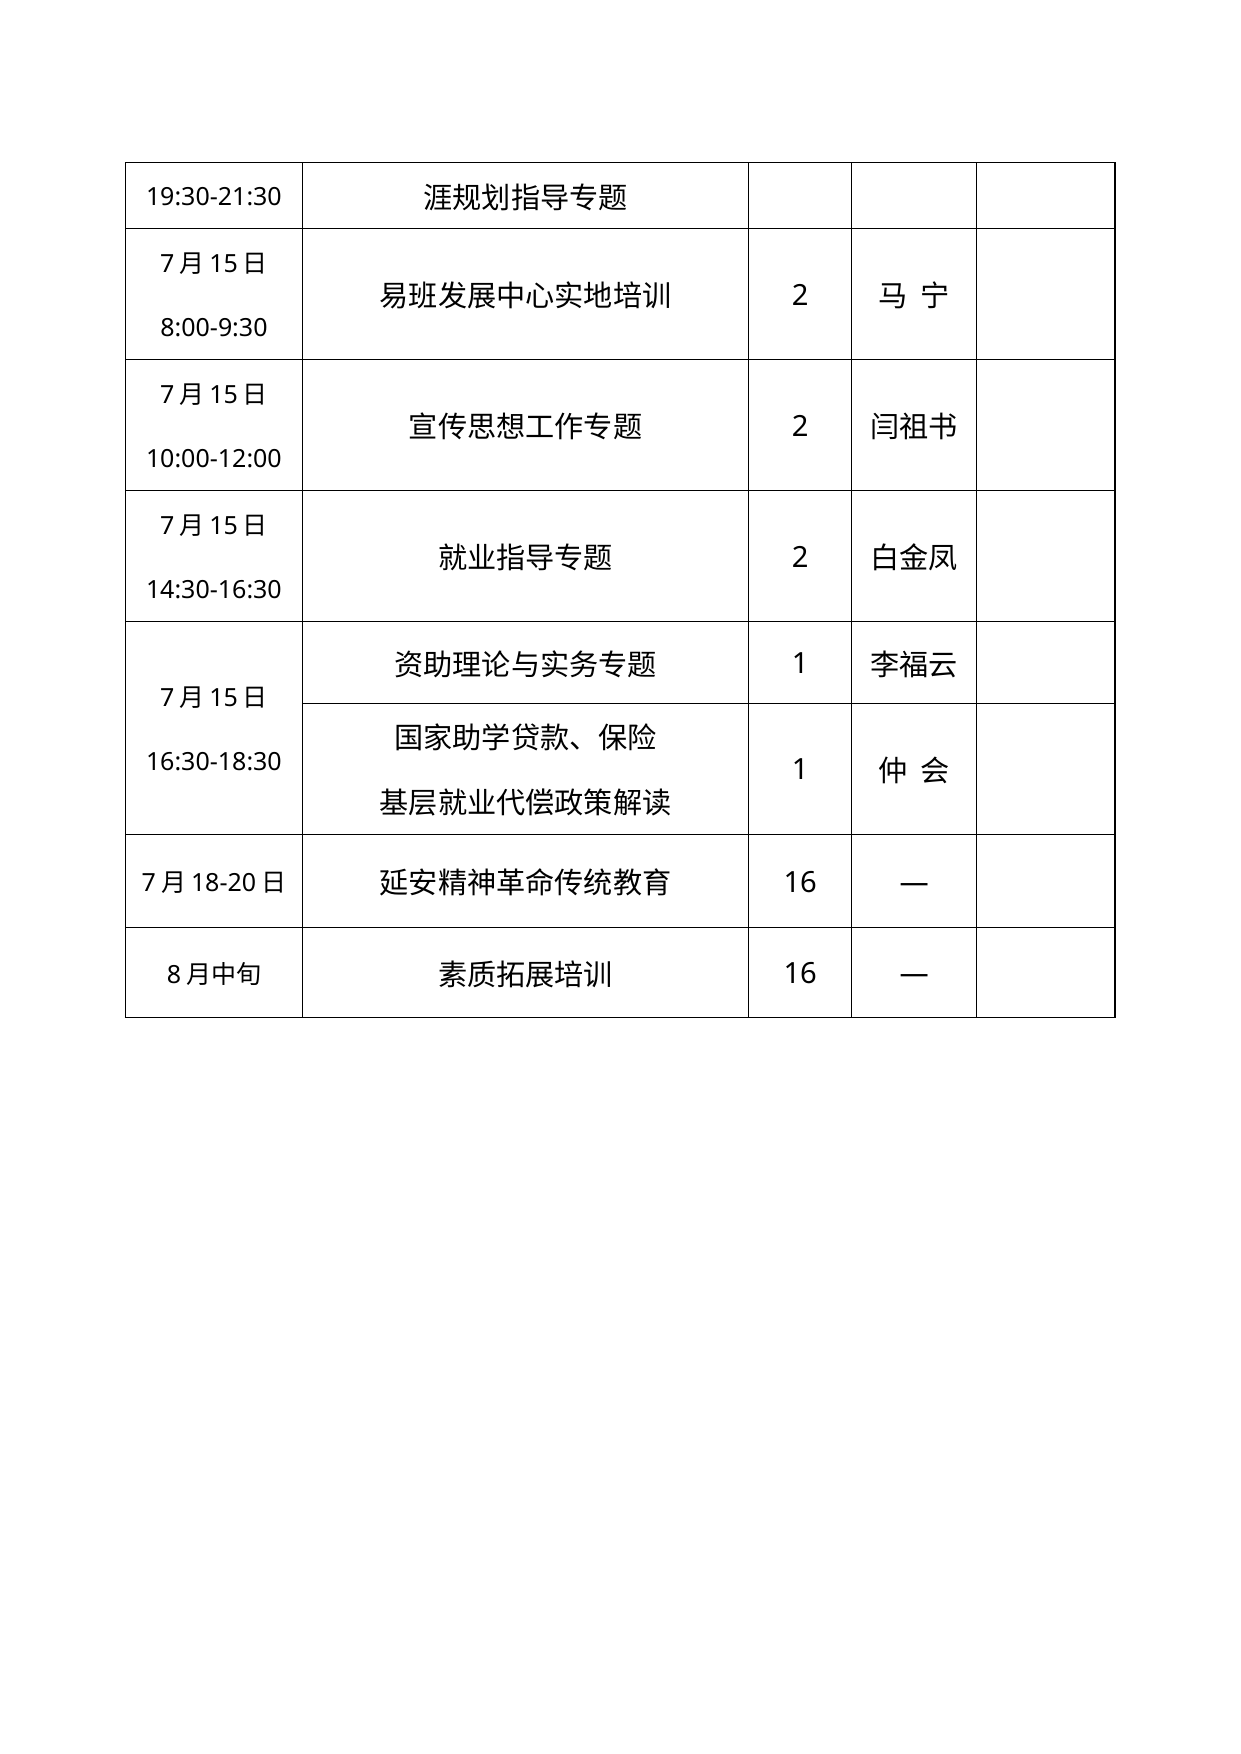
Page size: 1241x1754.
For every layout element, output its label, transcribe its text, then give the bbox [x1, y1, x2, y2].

table_cell 李福云 [852, 622, 976, 702]
table_cell 1 [749, 622, 851, 702]
table_cell — [852, 835, 976, 927]
table_cell 2 [749, 491, 851, 621]
table_cell [977, 622, 1114, 702]
table_cell 2 [749, 163, 851, 228]
table_cell 马 宁 [852, 229, 976, 359]
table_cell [303, 163, 748, 228]
table_cell [977, 229, 1114, 359]
table_cell 16 [749, 928, 851, 1017]
table_cell 白金凤 [852, 491, 976, 621]
table_cell [977, 360, 1114, 490]
table_cell 7月18-20日 [126, 835, 302, 927]
table_cell 7月15日10:00-12:00 [126, 360, 302, 490]
table_cell [977, 835, 1114, 927]
table_cell [977, 928, 1114, 1017]
table_cell 16 [749, 835, 851, 927]
table_cell 2 [749, 229, 851, 359]
table_cell 国家助学贷款、保险 基层就业代偿政策解读 [303, 704, 748, 833]
table_cell 2 [749, 360, 851, 490]
table_cell [977, 491, 1114, 621]
table_cell 7月15日16:30-18:30 [126, 622, 302, 833]
table_cell 就业指导专题 [303, 491, 748, 621]
table_cell [977, 163, 1114, 228]
table_cell 7月15日8:00-9:30 [126, 229, 302, 359]
table_cell 闫祖书 [852, 360, 976, 490]
table_cell — [852, 928, 976, 1017]
table_cell 8月中旬 [126, 928, 302, 1017]
table_cell 仲 会 [852, 704, 976, 833]
table_cell 7月14日 19:30-21:30 [126, 163, 302, 228]
table_cell 资助理论与实务专题 [303, 622, 748, 702]
table_cell 欧渊博 [852, 163, 976, 228]
table_cell 素质拓展培训 [303, 928, 748, 1017]
table_cell 延安精神革命传统教育 [303, 835, 748, 927]
table_cell [977, 704, 1114, 833]
table_cell 易班发展中心实地培训 [303, 229, 748, 359]
table_cell 宣传思想工作专题 [303, 360, 748, 490]
table_cell 7月15日14:30-16:30 [126, 491, 302, 621]
table_cell 1 [749, 704, 851, 833]
